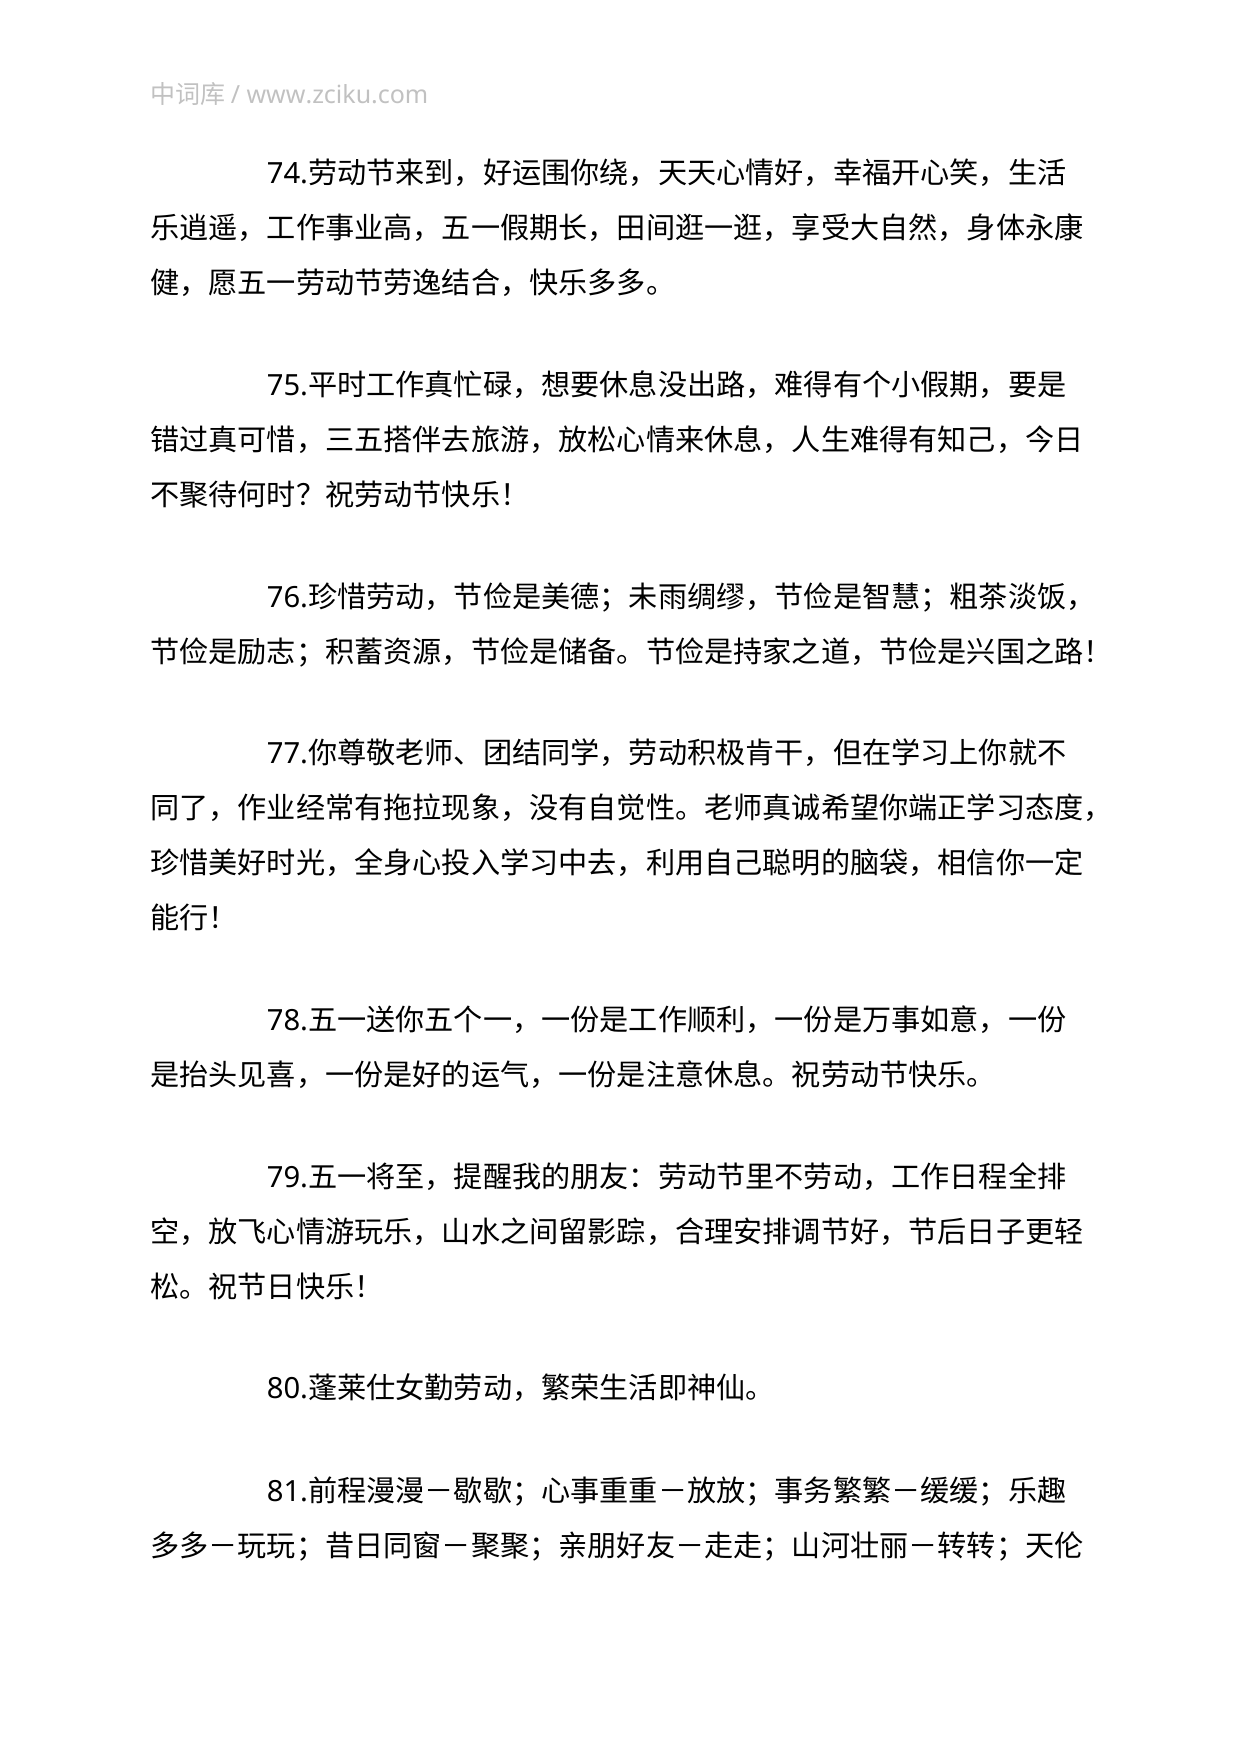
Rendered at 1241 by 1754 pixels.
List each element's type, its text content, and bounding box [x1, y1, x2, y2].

text 74.劳动节来到，好运围你绕，天天心情好，幸福开心笑，生活乐逍遥，工作事业高，五一假期长，田间逛一逛，享受大自然，身体永康健，愿五一劳动节劳逸结合，快乐多多。 [150, 150, 1090, 302]
text 78.五一送你五个一，一份是工作顺利，一份是万事如意，一份是抬头见喜，一份是好的运气，一份是注意休息。祝劳动节快乐。 [150, 997, 1090, 1094]
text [150, 1467, 1090, 1564]
text 75.平时工作真忙碌，想要休息没出路，难得有个小假期，要是错过真可惜，三五搭伴去旅游，放松心情来休息，人生难得有知己，今日不聚待何时？祝劳动节快乐！ [150, 362, 1090, 514]
text 80.蓬莱仕女勤劳动，繁荣生活即神仙。 [150, 1365, 1090, 1407]
text 76.珍惜劳动，节俭是美德；未雨绸缪，节俭是智慧；粗茶淡饭，节俭是励志；积蓄资源，节俭是储备。节俭是持家之道，节俭是兴国之路！ [150, 573, 1090, 671]
text 79.五一将至，提醒我的朋友：劳动节里不劳动，工作日程全排空，放飞心情游玩乐，山水之间留影踪，合理安排调节好，节后日子更轻松。祝节日快乐！ [150, 1153, 1090, 1306]
text 77.你尊敬老师、团结同学，劳动积极肯干，但在学习上你就不同了，作业经常有拖拉现象，没有自觉性。老师真诚希望你端正学习态度，珍惜美好时光，全身心投入学习中去，利用自己聪明的脑袋，相信你一定能行！ [150, 730, 1090, 937]
